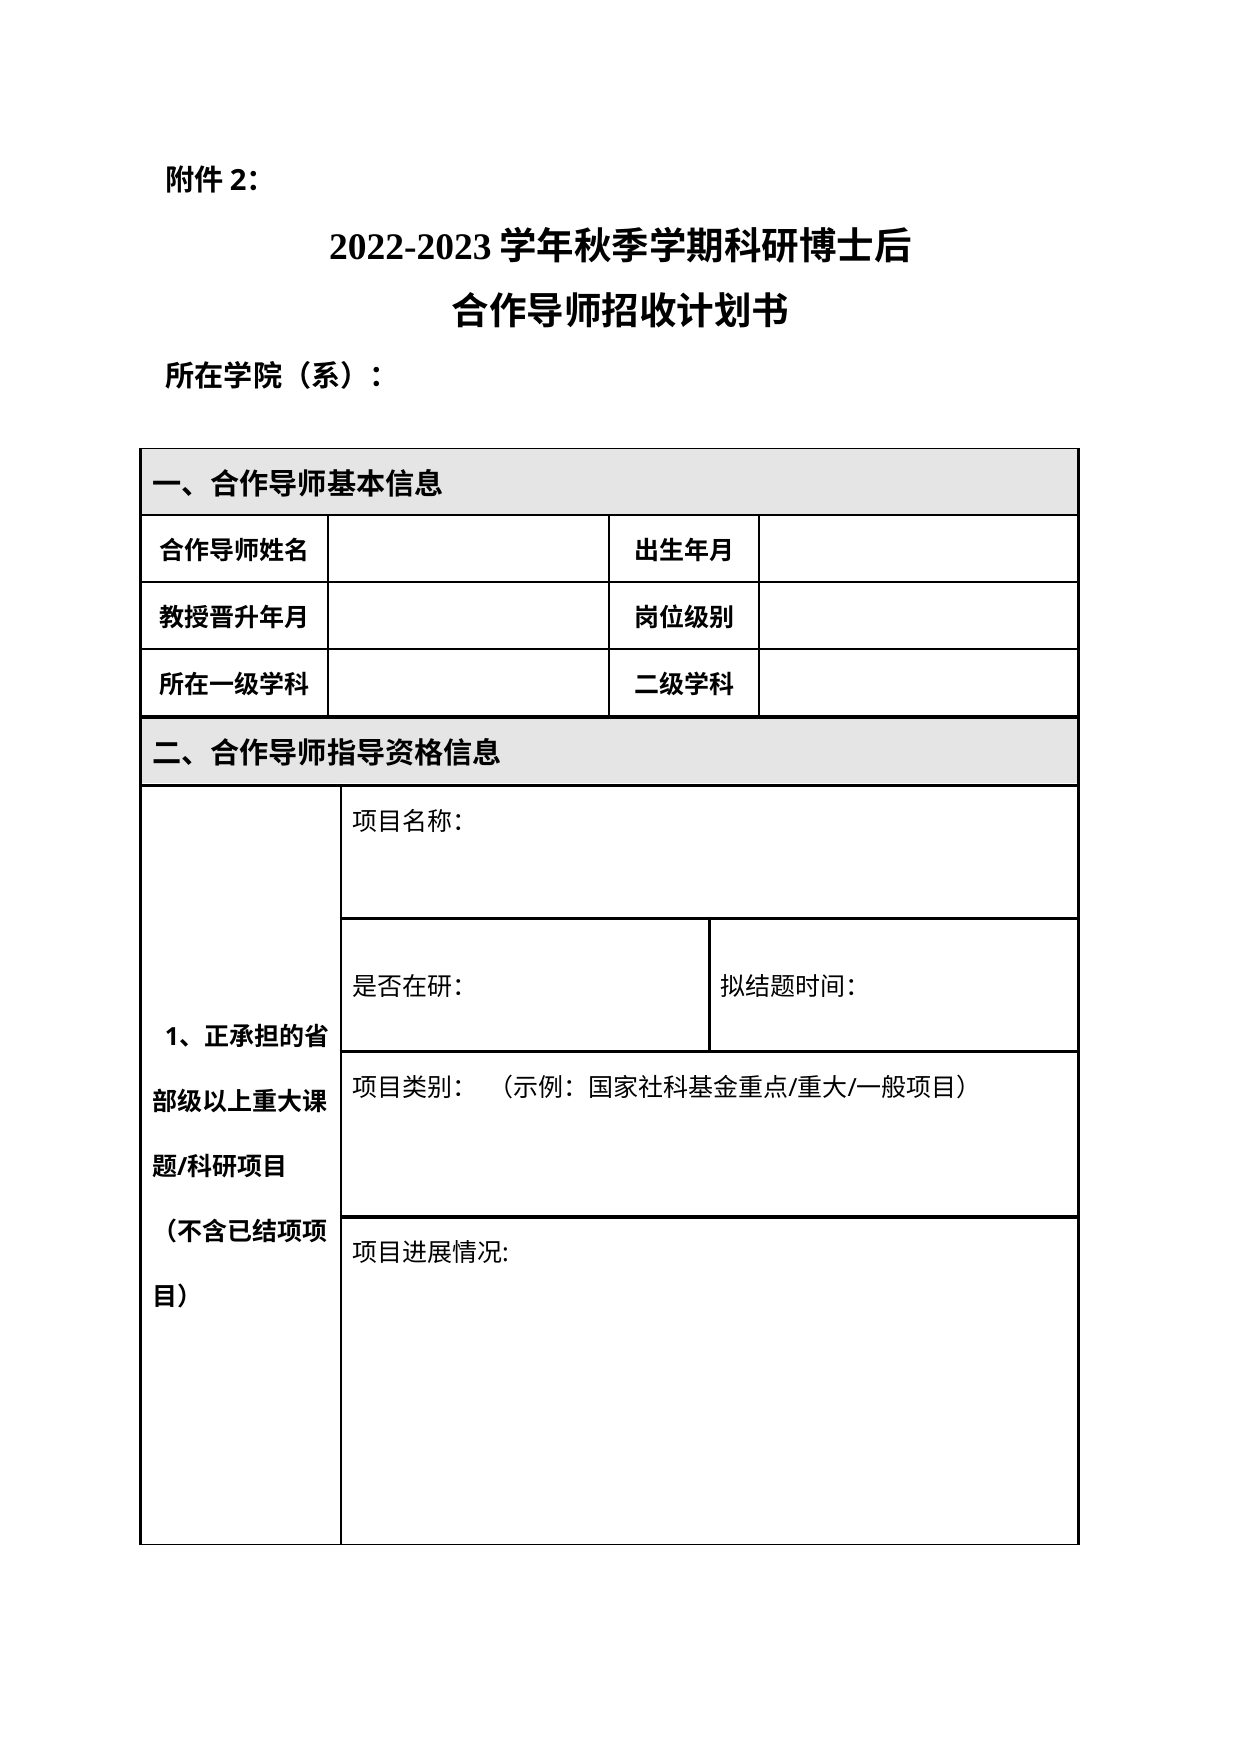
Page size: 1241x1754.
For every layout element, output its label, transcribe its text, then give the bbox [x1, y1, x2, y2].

table_cell 项目名称： [342, 787, 1077, 917]
table_cell [760, 583, 1077, 648]
table_cell [760, 516, 1077, 581]
table_cell [329, 650, 608, 715]
text 所在学院（系）： [165, 341, 1075, 406]
table_cell 所在一级学科 [142, 650, 327, 715]
table_cell 二、合作导师指导资格信息 [142, 719, 1077, 783]
table_cell 教授晋升年月 [142, 583, 327, 648]
table_cell [760, 650, 1077, 715]
table_cell 出生年月 [610, 516, 758, 581]
table_cell [329, 583, 608, 648]
table_cell 项目进展情况: [342, 1219, 1077, 1543]
table_cell 合作导师姓名 [142, 516, 327, 581]
text 合作导师招收计划书 [165, 276, 1075, 341]
text 2022-2023学年秋季学期科研博士后 [165, 211, 1075, 276]
table_cell 1、正承担的省部级以上重大课题/科研项目（不含已结项项目） [142, 787, 340, 1543]
table_header 一、合作导师基本信息 [142, 449, 1077, 514]
table_cell 岗位级别 [610, 583, 758, 648]
table_cell 项目类别： （示例：国家社科基金重点/重大/一般项目） [342, 1053, 1077, 1215]
table_cell 拟结题时间： [711, 920, 1077, 1050]
text 附件2： [165, 146, 1075, 211]
table_cell [329, 516, 608, 581]
table_cell 二级学科 [610, 650, 758, 715]
table_cell 是否在研： [342, 920, 708, 1050]
